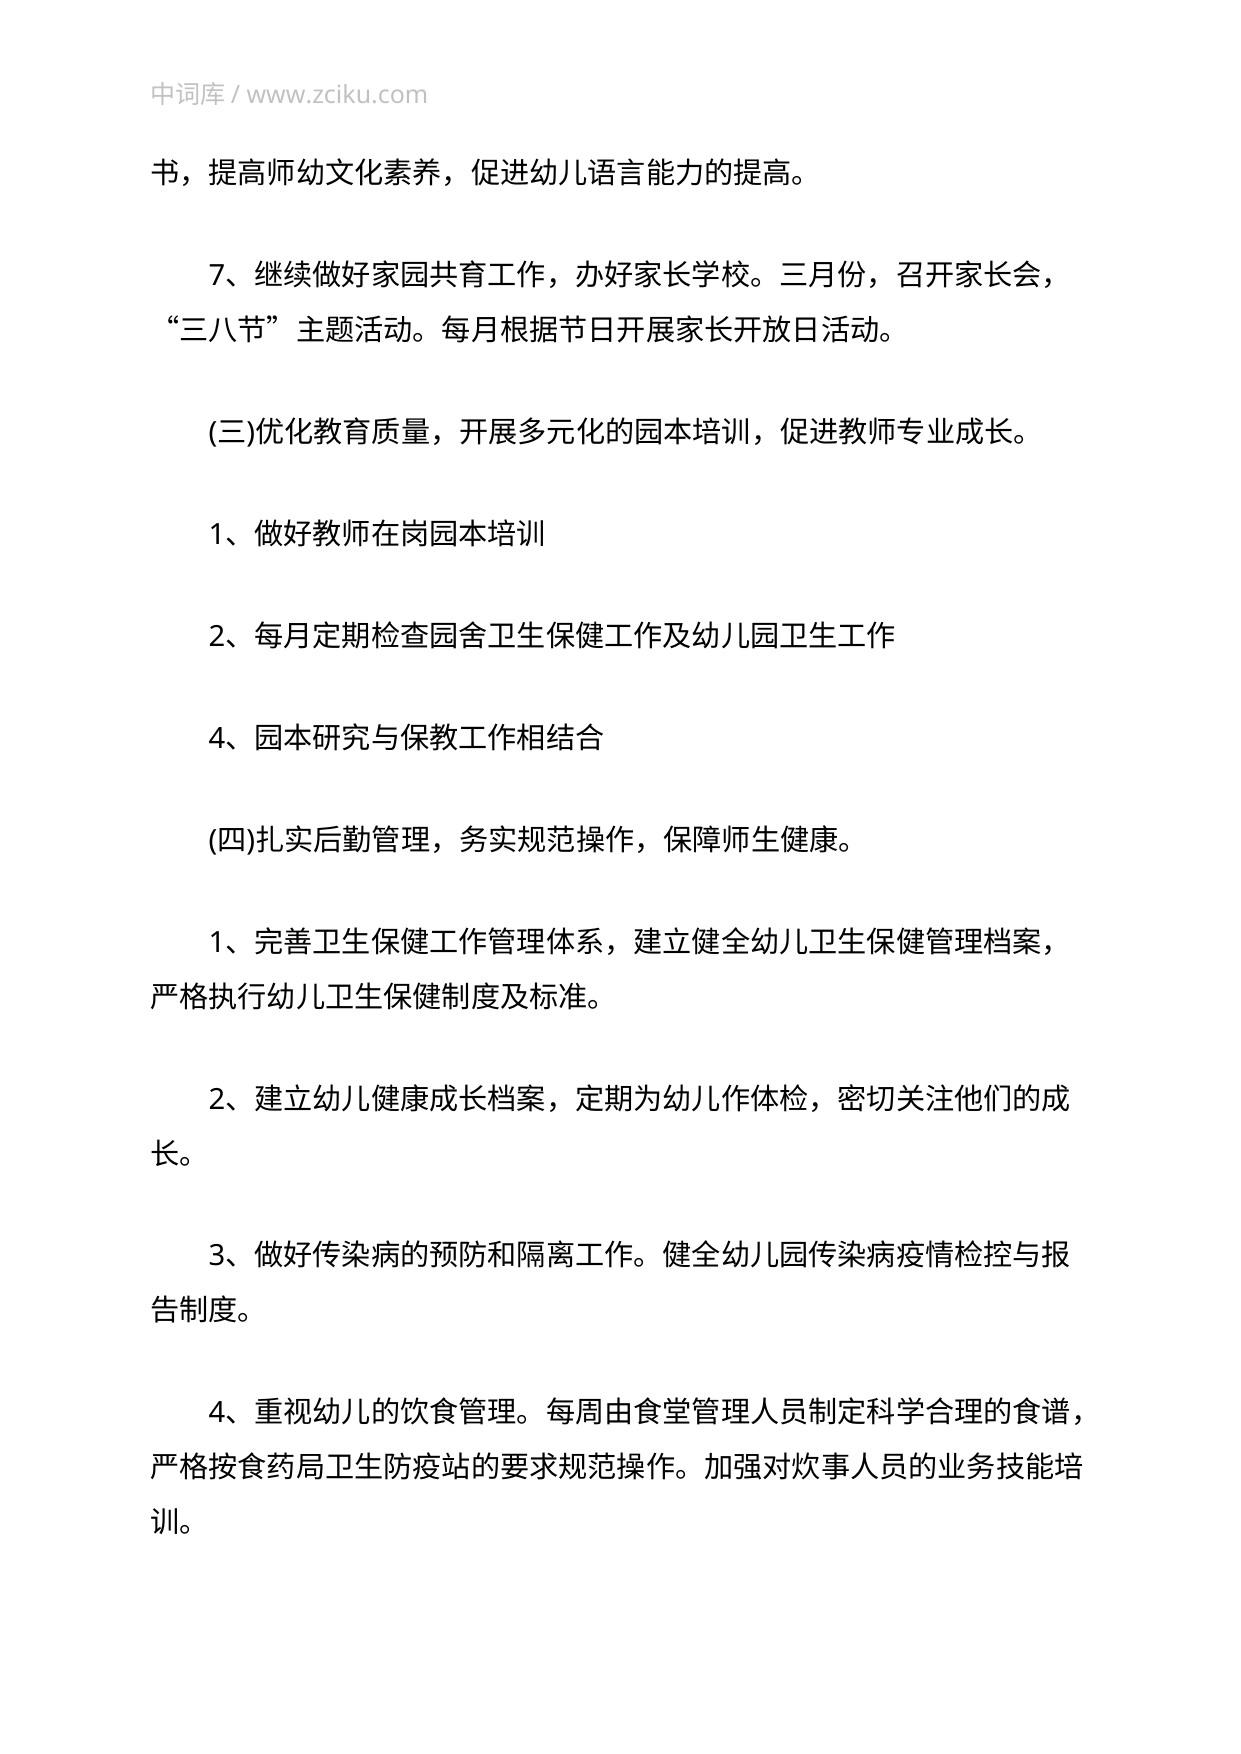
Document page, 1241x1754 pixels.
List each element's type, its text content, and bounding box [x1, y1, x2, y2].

text 1、做好教师在岗园本培训 [150, 511, 1090, 553]
text (三)优化教育质量，开展多元化的园本培训，促进教师专业成长。 [150, 408, 1090, 451]
text 7、继续做好家园共育工作，办好家长学校。三月份，召开家长会，“三八节”主题活动。每月根据节日开展家长开放日活动。 [150, 252, 1090, 349]
text 4、园本研究与保教工作相结合 [150, 714, 1090, 757]
text 2、建立幼儿健康成长档案，定期为幼儿作体检，密切关注他们的成长。 [150, 1075, 1090, 1172]
text 3、做好传染病的预防和隔离工作。健全幼儿园传染病疫情检控与报告制度。 [150, 1232, 1090, 1329]
text 4、重视幼儿的饮食管理。每周由食堂管理人员制定科学合理的食谱，严格按食药局卫生防疫站的要求规范操作。加强对炊事人员的业务技能培训。 [150, 1389, 1090, 1541]
text 2、每月定期检查园舍卫生保健工作及幼儿园卫生工作 [150, 612, 1090, 655]
text (四)扎实后勤管理，务实规范操作，保障师生健康。 [150, 816, 1090, 859]
text 1、完善卫生保健工作管理体系，建立健全幼儿卫生保健管理档案，严格执行幼儿卫生保健制度及标准。 [150, 918, 1090, 1016]
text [150, 150, 1090, 192]
